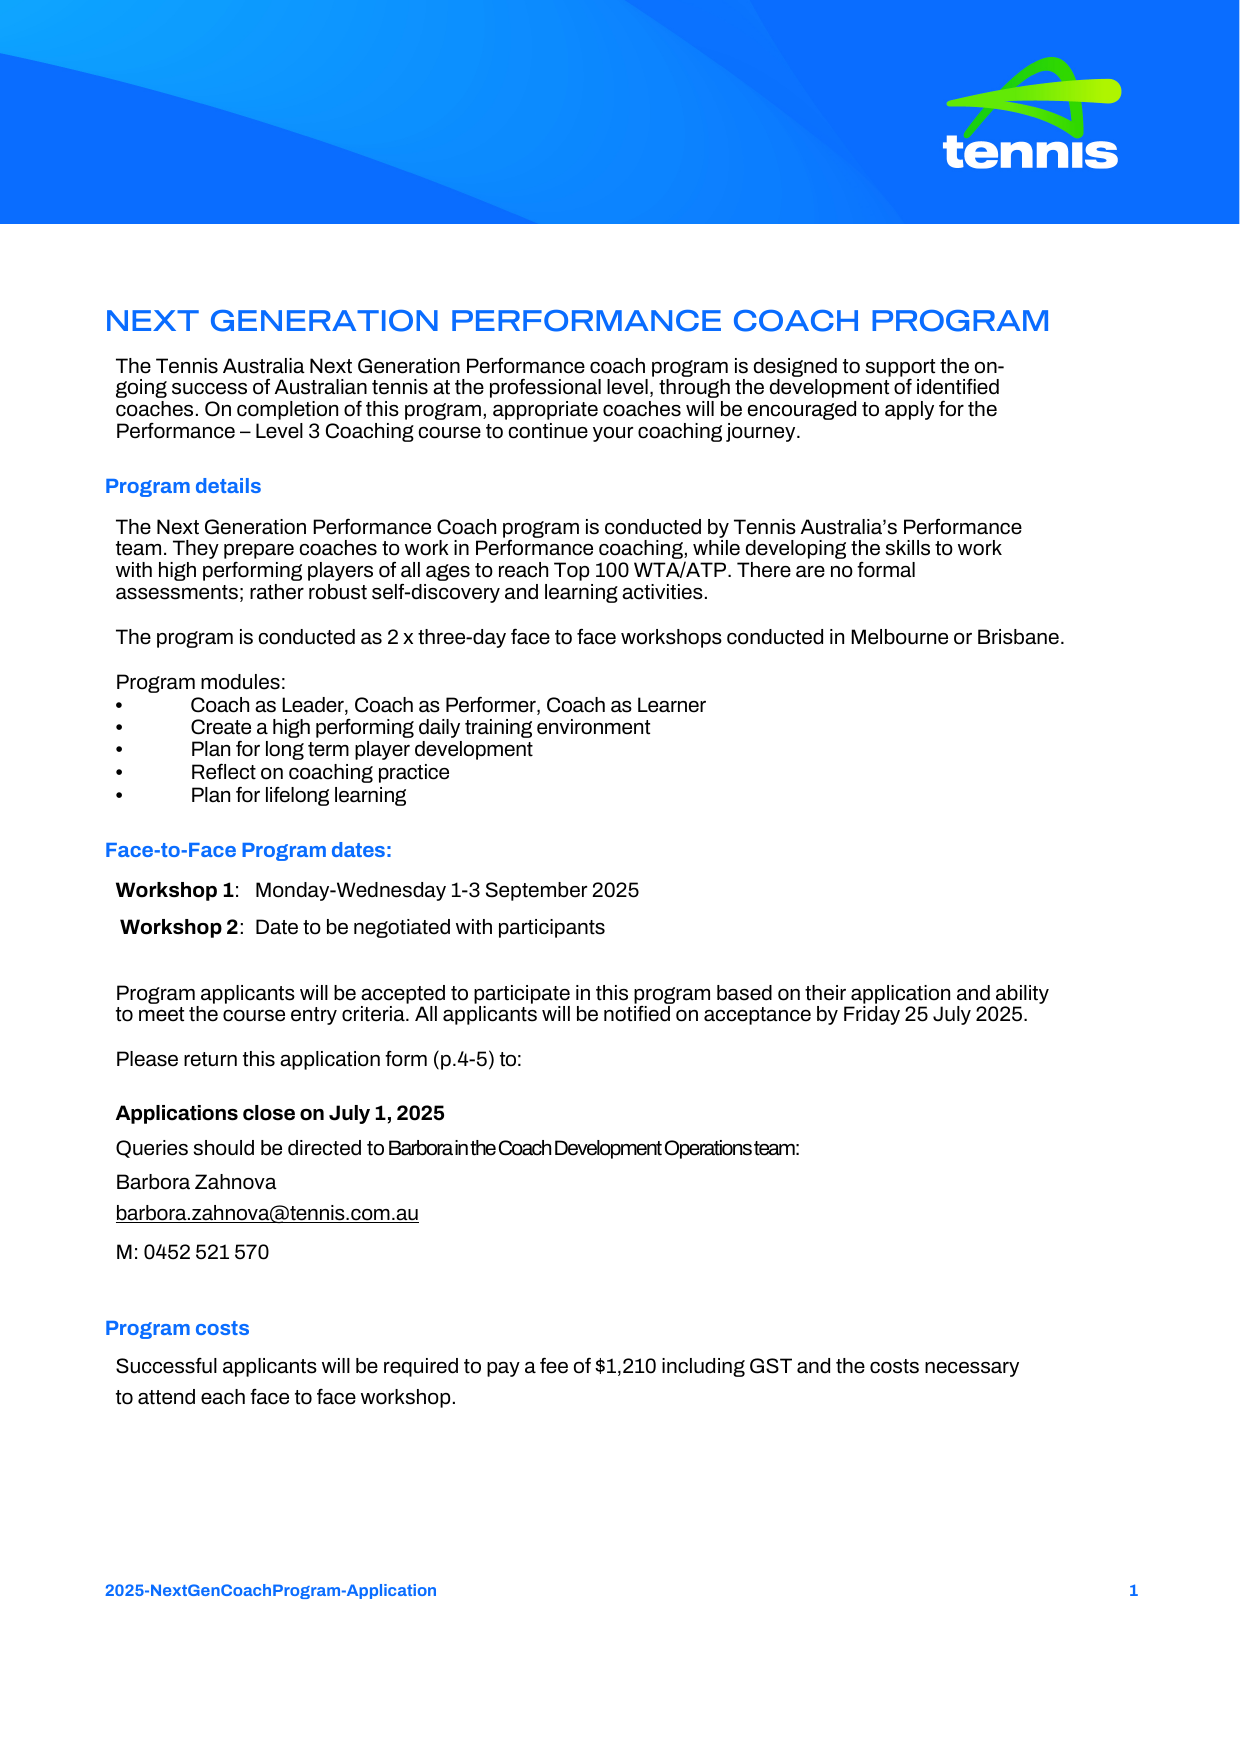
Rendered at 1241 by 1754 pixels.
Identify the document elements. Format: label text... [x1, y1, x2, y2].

list Create a high performing daily training environment [115, 716, 1138, 739]
text The Next Generation Performance Coach program is conducted by Tennis Australia’s Performance team. They prepare coaches to work in Performance coaching, while developing the skills to work with high performing players of all ages to reach Top 100 WTA/ATP. There are no formal assessments; rather robust self-discovery and learning activities. [115, 517, 1029, 603]
subtitle Program details [104, 475, 1172, 498]
subtitle NEXT GENERATION PERFORMANCE COACH PROGRAM [104, 297, 1138, 337]
subtitle Program costs [104, 1317, 1172, 1339]
list Plan for lifelong learning [115, 784, 1138, 807]
text Please return this application form (p.4-5) to: [115, 1048, 1138, 1071]
text Program applicants will be accepted to participate in this program based on their application and ability to meet the course entry criteria. All applicants will be notified on acceptance by Friday 25 July 2025. [115, 983, 1049, 1026]
list Coach as Leader, Coach as Performer, Coach as Learner [115, 699, 1138, 716]
text Barbora Zahnova barbora.zahnova@tennis.com.au [115, 1171, 459, 1225]
subtitle Face-to-Face Program dates: [104, 839, 1172, 862]
text M: 0452 521 570 [115, 1241, 429, 1264]
list Reflect on coaching practice [115, 761, 1138, 784]
text The Tennis Australia Next Generation Performance coach program is designed to support the on-going success of Australian tennis at the professional level, through the development of identified coaches. On completion of this program, appropriate coaches will be encouraged to apply for the Performance – Level 3 Coaching course to continue your coaching journey. [115, 356, 1029, 442]
text Queries should be directed to Barbora in the Coach Development Operations team: [115, 1137, 1138, 1159]
text Workshop 1: Monday-Wednesday 1-3 September 2025 [115, 881, 656, 902]
picture [0, 0, 1240, 224]
list Plan for long term player development [115, 739, 1138, 761]
text Successful applicants will be required to pay a fee of $1,210 including GST and the costs necessary to attend each face to face workshop. [115, 1355, 1040, 1409]
text Applications close on July 1, 2025 [115, 1102, 1138, 1125]
text The program is conducted as 2 x three-day face to face workshops conducted in Melbourne or Brisbane. Program modules: [115, 608, 1079, 699]
text Workshop 2: Date to be negotiated with participants [115, 917, 636, 939]
